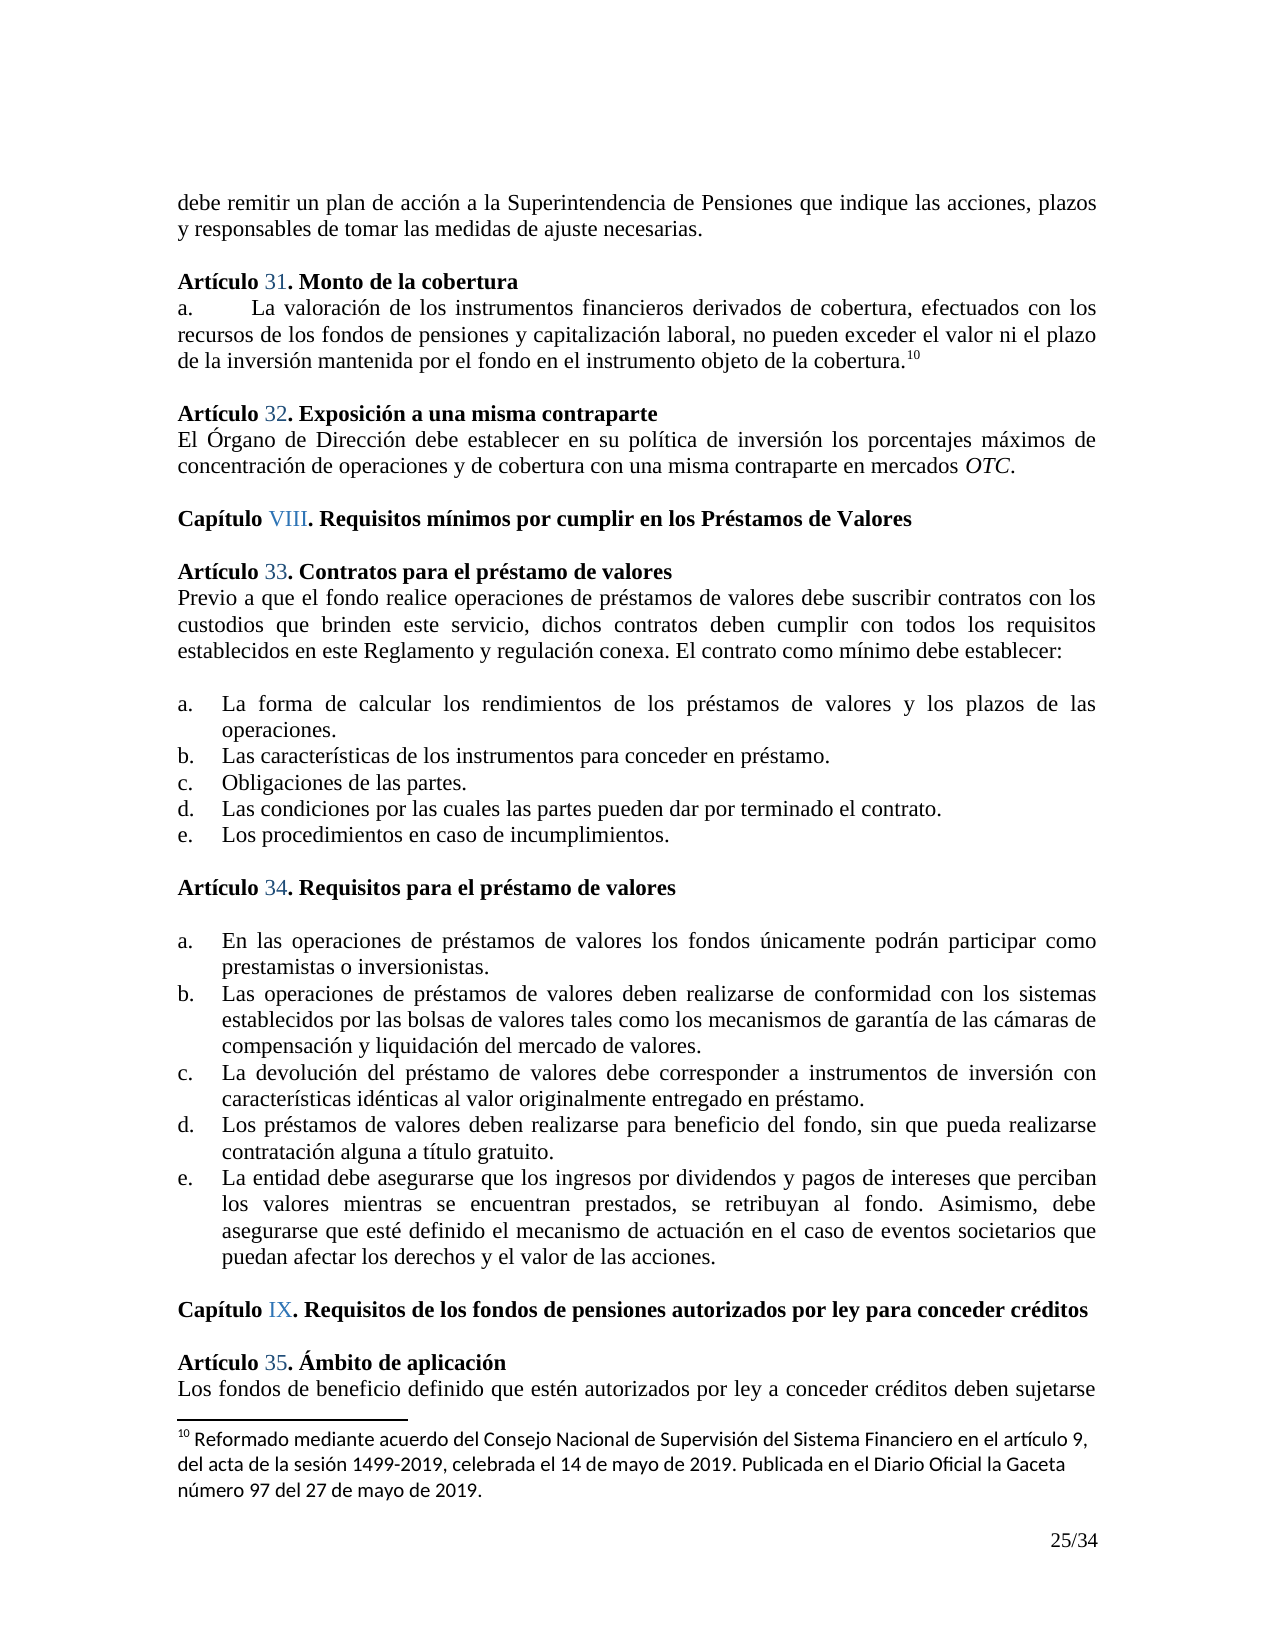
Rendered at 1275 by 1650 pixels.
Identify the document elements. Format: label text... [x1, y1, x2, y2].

text a. En las operaciones de préstamos de valores los fondos únicamente podrán participar como prestamistas o inversionistas. [177, 927, 1098, 979]
text Artículo 35. Ámbito de aplicación [177, 1348, 1098, 1375]
text d. Las condiciones por las cuales las partes pueden dar por terminado el contrato. [177, 795, 1098, 821]
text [177, 189, 1098, 242]
text a. La valoración de los instrumentos financieros derivados de cobertura, efectuados con los recursos de los fondos de pensiones y capitalización laboral, no pueden exceder el valor ni el plazo de la inversión mantenida por el fondo en el instrumento objeto de la cobertura. [177, 294, 1098, 373]
text Artículo 32. Exposición a una misma contraparte [177, 400, 1098, 426]
text Artículo 33. Contratos para el préstamo de valores [177, 558, 1098, 584]
text b. Las características de los instrumentos para conceder en préstamo. [177, 742, 1098, 769]
text Artículo 34. Requisitos para el préstamo de valores [177, 874, 1098, 901]
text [177, 1375, 1098, 1401]
text Capítulo IX. Requisitos de los fondos de pensiones autorizados por ley para conceder créditos [177, 1296, 1098, 1322]
text El Órgano de Dirección debe establecer en su política de inversión los porcentajes máximos de concentración de operaciones y de cobertura con una misma contraparte en mercados OTC. [177, 426, 1098, 479]
text b. Las operaciones de préstamos de valores deben realizarse de conformidad con los sistemas establecidos por las bolsas de valores tales como los mecanismos de garantía de las cámaras de compensación y liquidación del mercado de valores. [177, 979, 1098, 1059]
text e. La entidad debe asegurarse que los ingresos por dividendos y pagos de intereses que perciban los valores mientras se encuentran prestados, se retribuyan al fondo. Asimismo, debe asegurarse que esté definido el mecanismo de actuación en el caso de eventos societarios que puedan afectar los derechos y el valor de las acciones. [177, 1164, 1098, 1269]
text Previo a que el fondo realice operaciones de préstamos de valores debe suscribir contratos con los custodios que brinden este servicio, dichos contratos deben cumplir con todos los requisitos establecidos en este Reglamento y regulación conexa. El contrato como mínimo debe establecer: [177, 584, 1098, 663]
text Capítulo VIII. Requisitos mínimos por cumplir en los Préstamos de Valores [177, 505, 1098, 532]
text c. Obligaciones de las partes. [177, 769, 1098, 795]
text c. La devolución del préstamo de valores debe corresponder a instrumentos de inversión con características idénticas al valor originalmente entregado en préstamo. [177, 1059, 1098, 1111]
text a. La forma de calcular los rendimientos de los préstamos de valores y los plazos de las operaciones. [177, 690, 1098, 742]
text e. Los procedimientos en caso de incumplimientos. [177, 821, 1098, 848]
text Artículo 31. Monto de la cobertura [177, 268, 1098, 294]
text d. Los préstamos de valores deben realizarse para beneficio del fondo, sin que pueda realizarse contratación alguna a título gratuito. [177, 1111, 1098, 1164]
